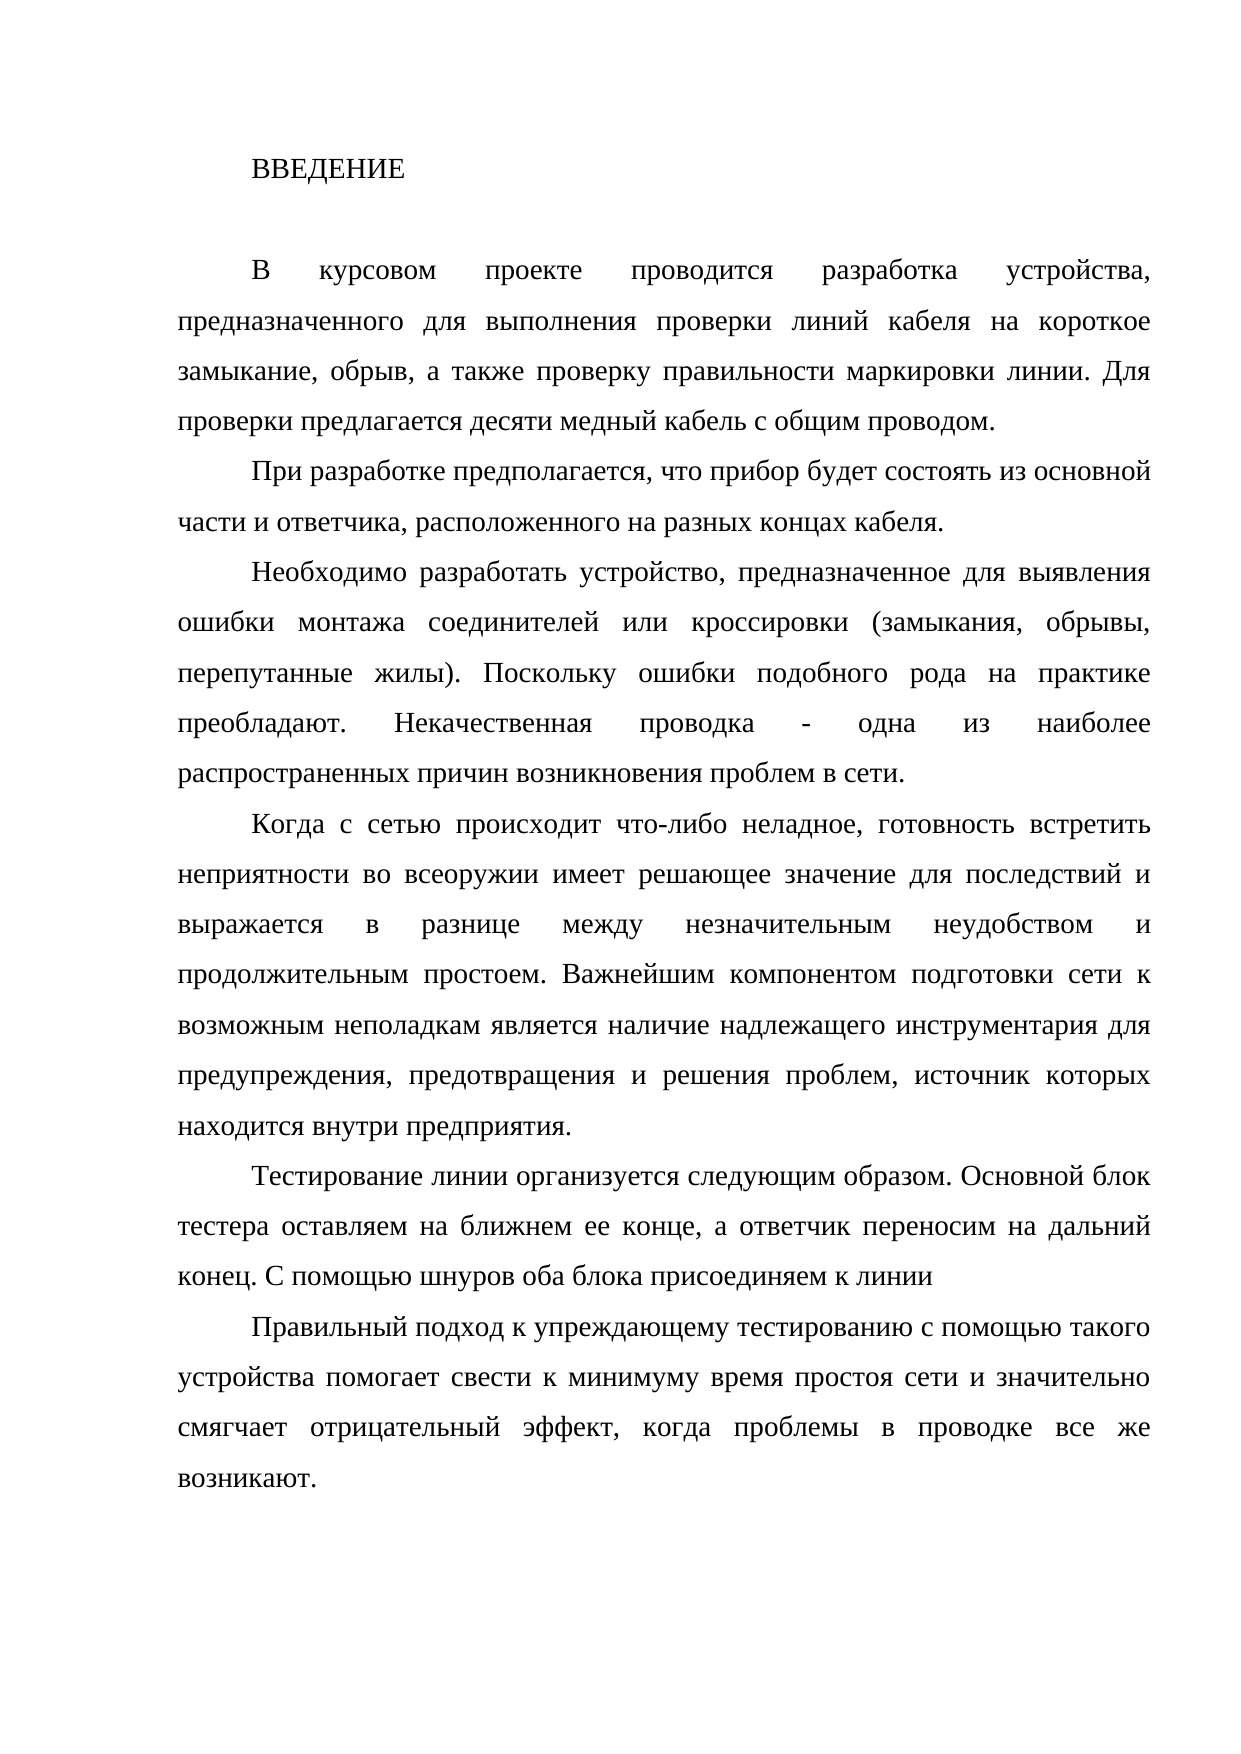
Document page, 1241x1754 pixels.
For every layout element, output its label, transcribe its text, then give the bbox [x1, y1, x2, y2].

text В курсовом проекте проводится разработка устройства, предназначенного для выполнения проверки линий кабеля на короткое замыкание, обрыв, а также проверку правильности маркировки линии. Для проверки предлагается десяти медный кабель с общим проводом. [177, 252, 1152, 437]
text Введение [177, 152, 1152, 185]
text Правильный подход к упреждающему тестированию с помощью такого устройства помогает свести к минимуму время простоя сети и значительно смягчает отрицательный эффект, когда проблемы в проводке все же возникают. [177, 1309, 1152, 1493]
text Необходимо разработать устройство, предназначенное для выявления ошибки монтажа соединителей или кроссировки (замыкания, обрывы, перепутанные жилы). Поскольку ошибки подобного рода на практике преобладают. Некачественная проводка - одна из наиболее распространенных причин возникновения проблем в сети. [177, 554, 1152, 789]
text Когда с сетью происходит что-либо неладное, готовность встретить неприятности во всеоружии имеет решающее значение для последствий и выражается в разнице между незначительным неудобством и продолжительным простоем. Важнейшим компонентом подготовки сети к возможным неполадкам является наличие надлежащего инструментария для предупреждения, предотвращения и решения проблем, источник которых находится внутри предприятия. [177, 806, 1152, 1141]
text При разработке предполагается, что прибор будет состоять из основной части и ответчика, расположенного на разных концах кабеля. [177, 453, 1152, 537]
